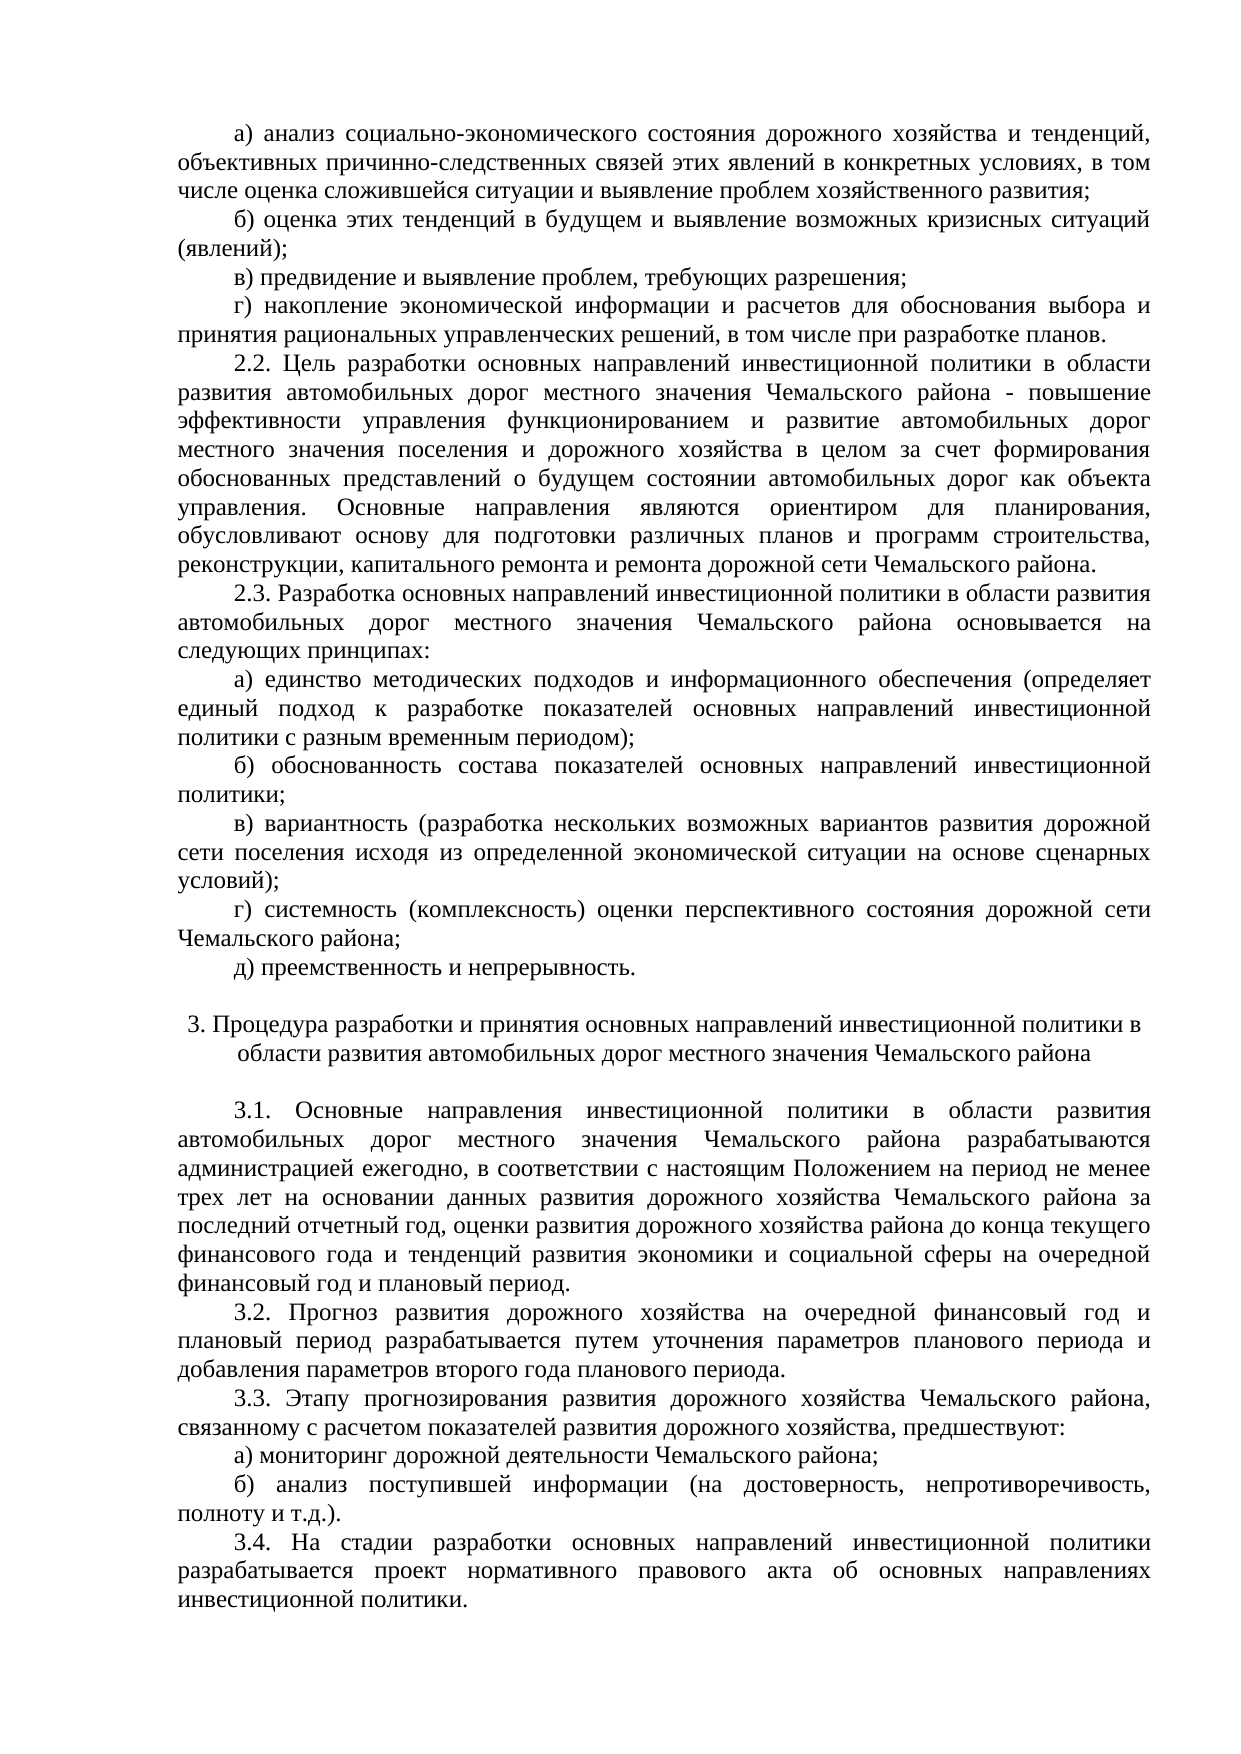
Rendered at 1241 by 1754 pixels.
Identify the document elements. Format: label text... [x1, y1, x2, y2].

text а) анализ социально-экономического состояния дорожного хозяйства и тенденций, объективных причинно-следственных связей этих явлений в конкретных условиях, в том числе оценка сложившейся ситуации и выявление проблем хозяйственного развития; [177, 118, 1152, 204]
text в) вариантность (разработка нескольких возможных вариантов развития дорожной сети поселения исходя из определенной экономической ситуации на основе сценарных условий); [177, 808, 1152, 894]
text б) обоснованность состава показателей основных направлений инвестиционной политики; [177, 751, 1152, 808]
text г) накопление экономической информации и расчетов для обоснования выбора и принятия рациональных управленческих решений, в том числе при разработке планов. [177, 291, 1152, 348]
text б) оценка этих тенденций в будущем и выявление возможных кризисных ситуаций (явлений); [177, 204, 1152, 262]
text а) мониторинг дорожной деятельности Чемальского района; [177, 1441, 1152, 1469]
text г) системность (комплексность) оценки перспективного состояния дорожной сети Чемальского района; [177, 894, 1152, 952]
text б) анализ поступившей информации (на достоверность, непротиворечивость, полноту и т.д.). [177, 1469, 1152, 1527]
text 3.3. Этапу прогнозирования развития дорожного хозяйства Чемальского района, связанному с расчетом показателей развития дорожного хозяйства, предшествуют: [177, 1383, 1152, 1441]
text 3.4. На стадии разработки основных направлений инвестиционной политики разрабатывается проект нормативного правового акта об основных направлениях инвестиционной политики. [177, 1527, 1152, 1613]
text 3.1. Основные направления инвестиционной политики в области развития автомобильных дорог местного значения Чемальского района разрабатываются администрацией ежегодно, в соответствии с настоящим Положением на период не менее трех лет на основании данных развития дорожного хозяйства Чемальского района за последний отчетный год, оценки развития дорожного хозяйства района до конца текущего финансового года и тенденций развития экономики и социальной сферы на очередной финансовый год и плановый период. [177, 1096, 1152, 1297]
text 2.2. Цель разработки основных направлений инвестиционной политики в области развития автомобильных дорог местного значения Чемальского района - повышение эффективности управления функционированием и развитие автомобильных дорог местного значения поселения и дорожного хозяйства в целом за счет формирования обоснованных представлений о будущем состоянии автомобильных дорог как объекта управления. Основные направления являются ориентиром для планирования, обусловливают основу для подготовки различных планов и программ строительства, реконструкции, капитального ремонта и ремонта дорожной сети Чемальского района. [177, 348, 1152, 578]
text 3.2. Прогноз развития дорожного хозяйства на очередной финансовый год и плановый период разрабатывается путем уточнения параметров планового периода и добавления параметров второго года планового периода. [177, 1297, 1152, 1383]
text а) единство методических подходов и информационного обеспечения (определяет единый подход к разработке показателей основных направлений инвестиционной политики с разным временным периодом); [177, 664, 1152, 751]
text в) предвидение и выявление проблем, требующих разрешения; [177, 262, 1152, 291]
text 3. Процедура разработки и принятия основных направлений инвестиционной политики в области развития автомобильных дорог местного значения Чемальского района [177, 1009, 1152, 1067]
text д) преемственность и непрерывность. [177, 952, 1152, 981]
text 2.3. Разработка основных направлений инвестиционной политики в области развития автомобильных дорог местного значения Чемальского района основывается на следующих принципах: [177, 578, 1152, 664]
